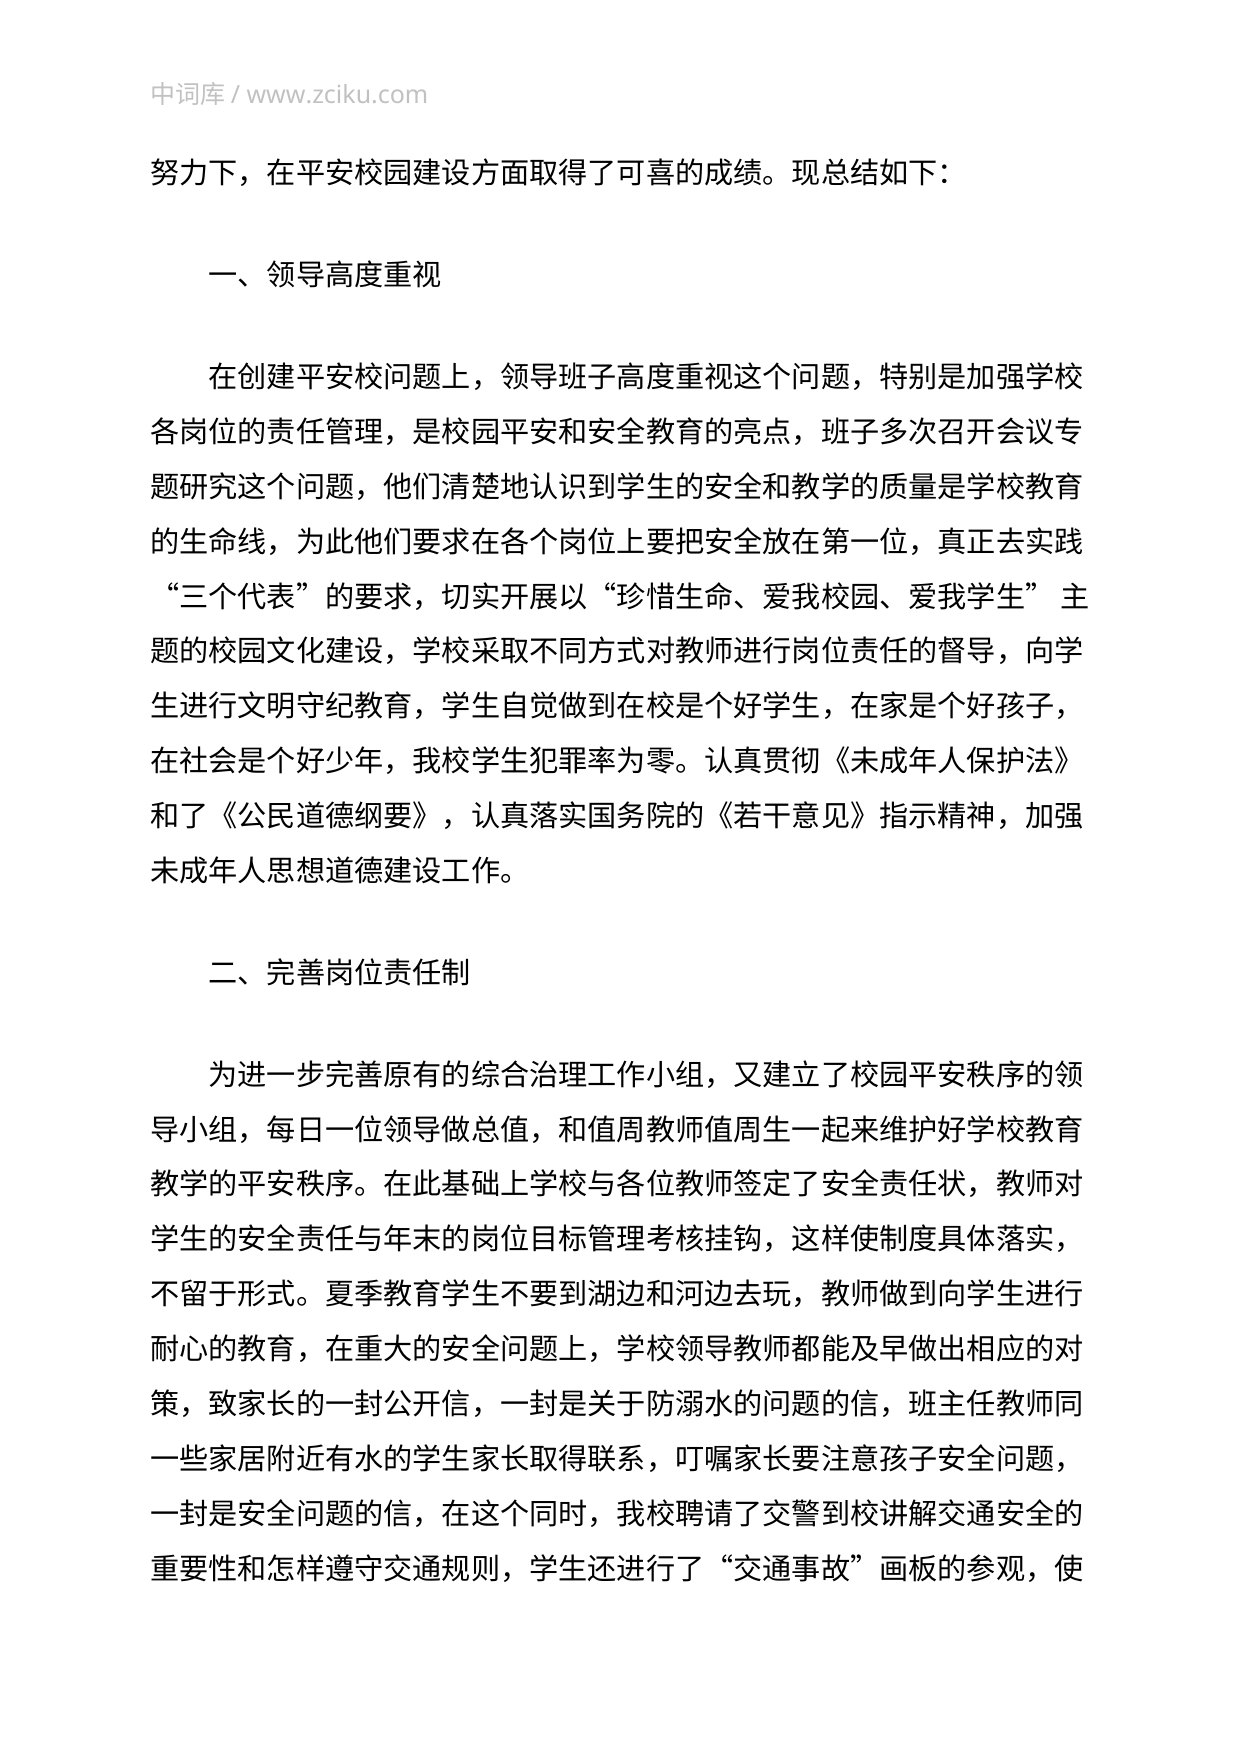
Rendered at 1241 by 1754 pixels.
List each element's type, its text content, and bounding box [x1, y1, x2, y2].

text 二、完善岗位责任制 [150, 949, 1090, 992]
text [150, 1051, 1090, 1587]
text 一、领导高度重视 [150, 252, 1090, 294]
text 在创建平安校问题上，领导班子高度重视这个问题，特别是加强学校各岗位的责任管理，是校园平安和安全教育的亮点，班子多次召开会议专题研究这个问题，他们清楚地认识到学生的安全和教学的质量是学校教育的生命线，为此他们要求在各个岗位上要把安全放在第一位，真正去实践“三个代表”的要求，切实开展以“珍惜生命、爱我校园、爱我学生” 主题的校园文化建设，学校采取不同方式对教师进行岗位责任的督导，向学生进行文明守纪教育，学生自觉做到在校是个好学生，在家是个好孩子，在社会是个好少年，我校学生犯罪率为零。认真贯彻《未成年人保护法》和了《公民道德纲要》，认真落实国务院的《若干意见》指示精神，加强未成年人思想道德建设工作。 [150, 353, 1090, 890]
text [150, 150, 1090, 192]
